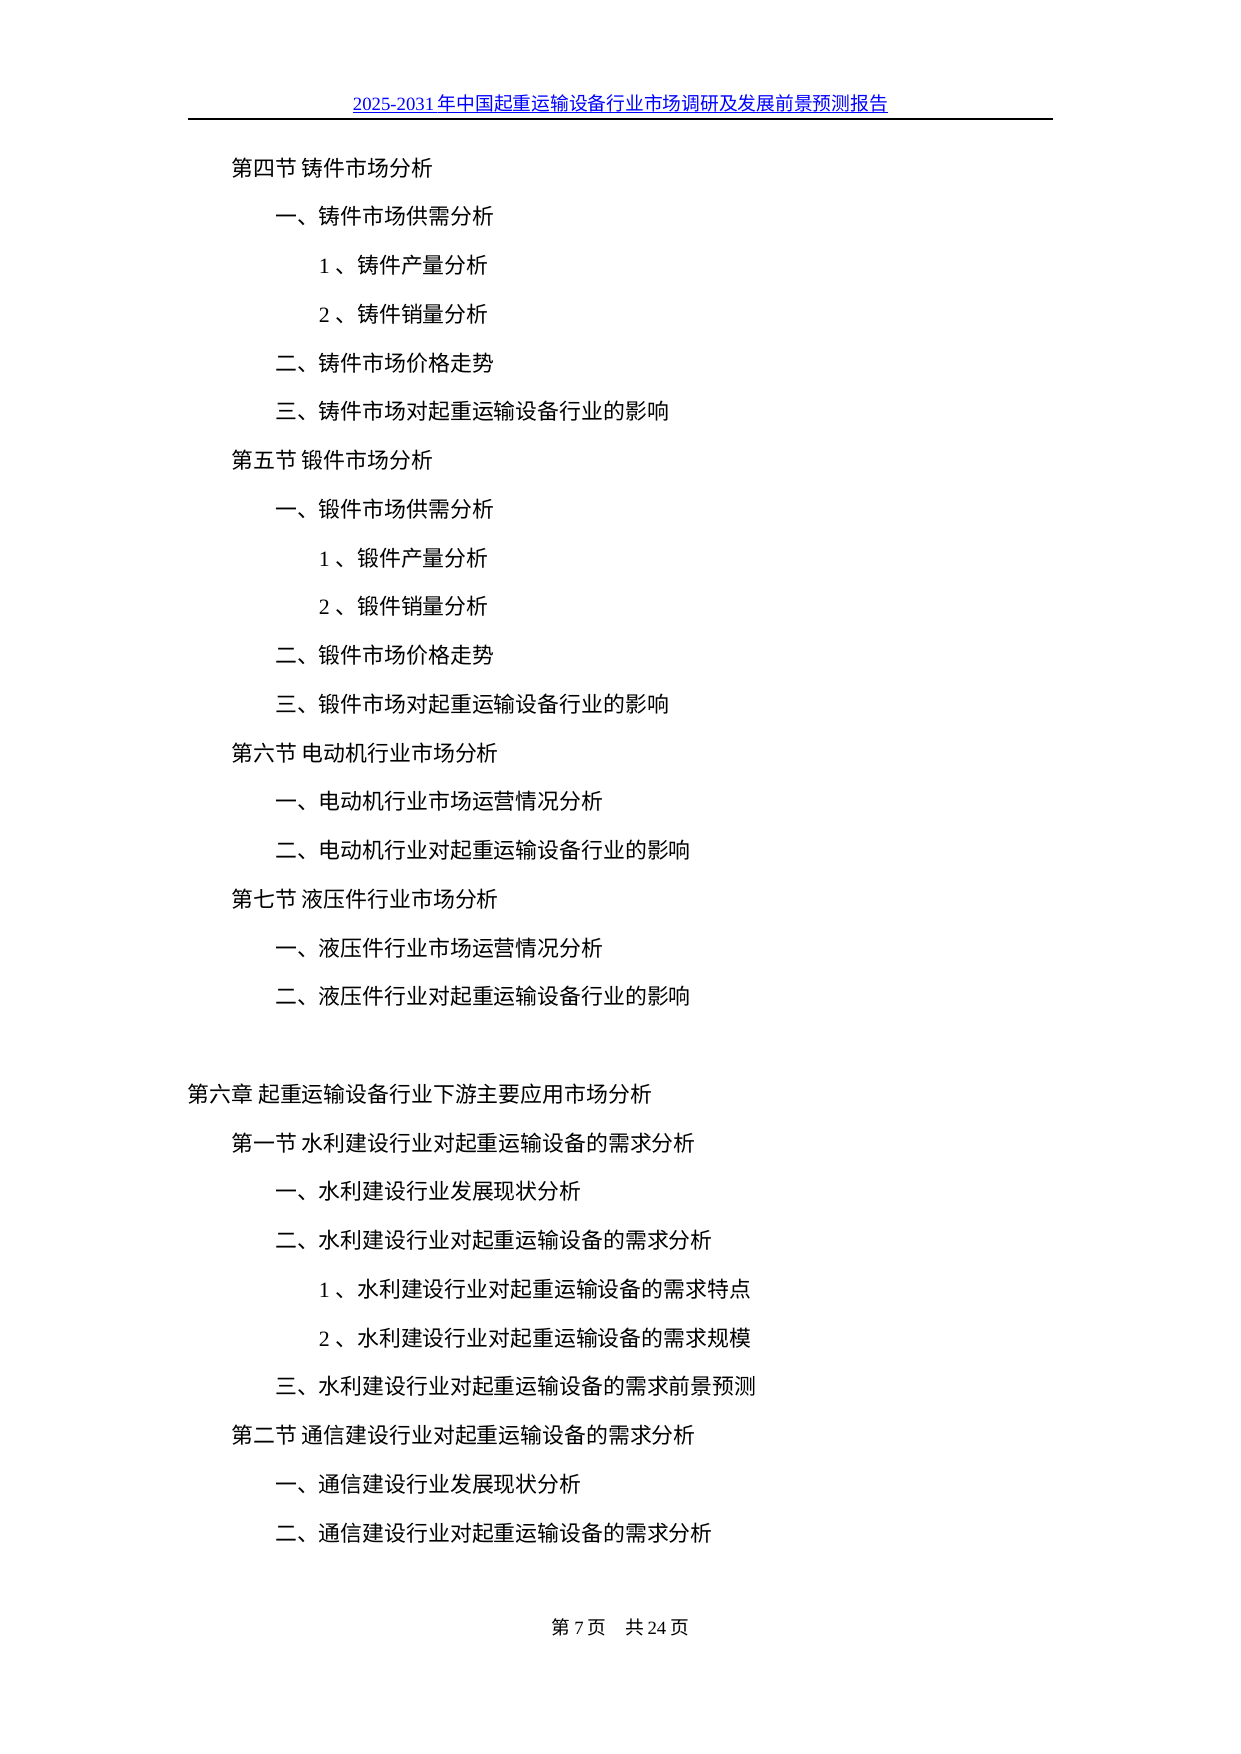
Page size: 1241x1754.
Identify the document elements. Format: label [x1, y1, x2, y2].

text [187, 150, 1053, 1548]
